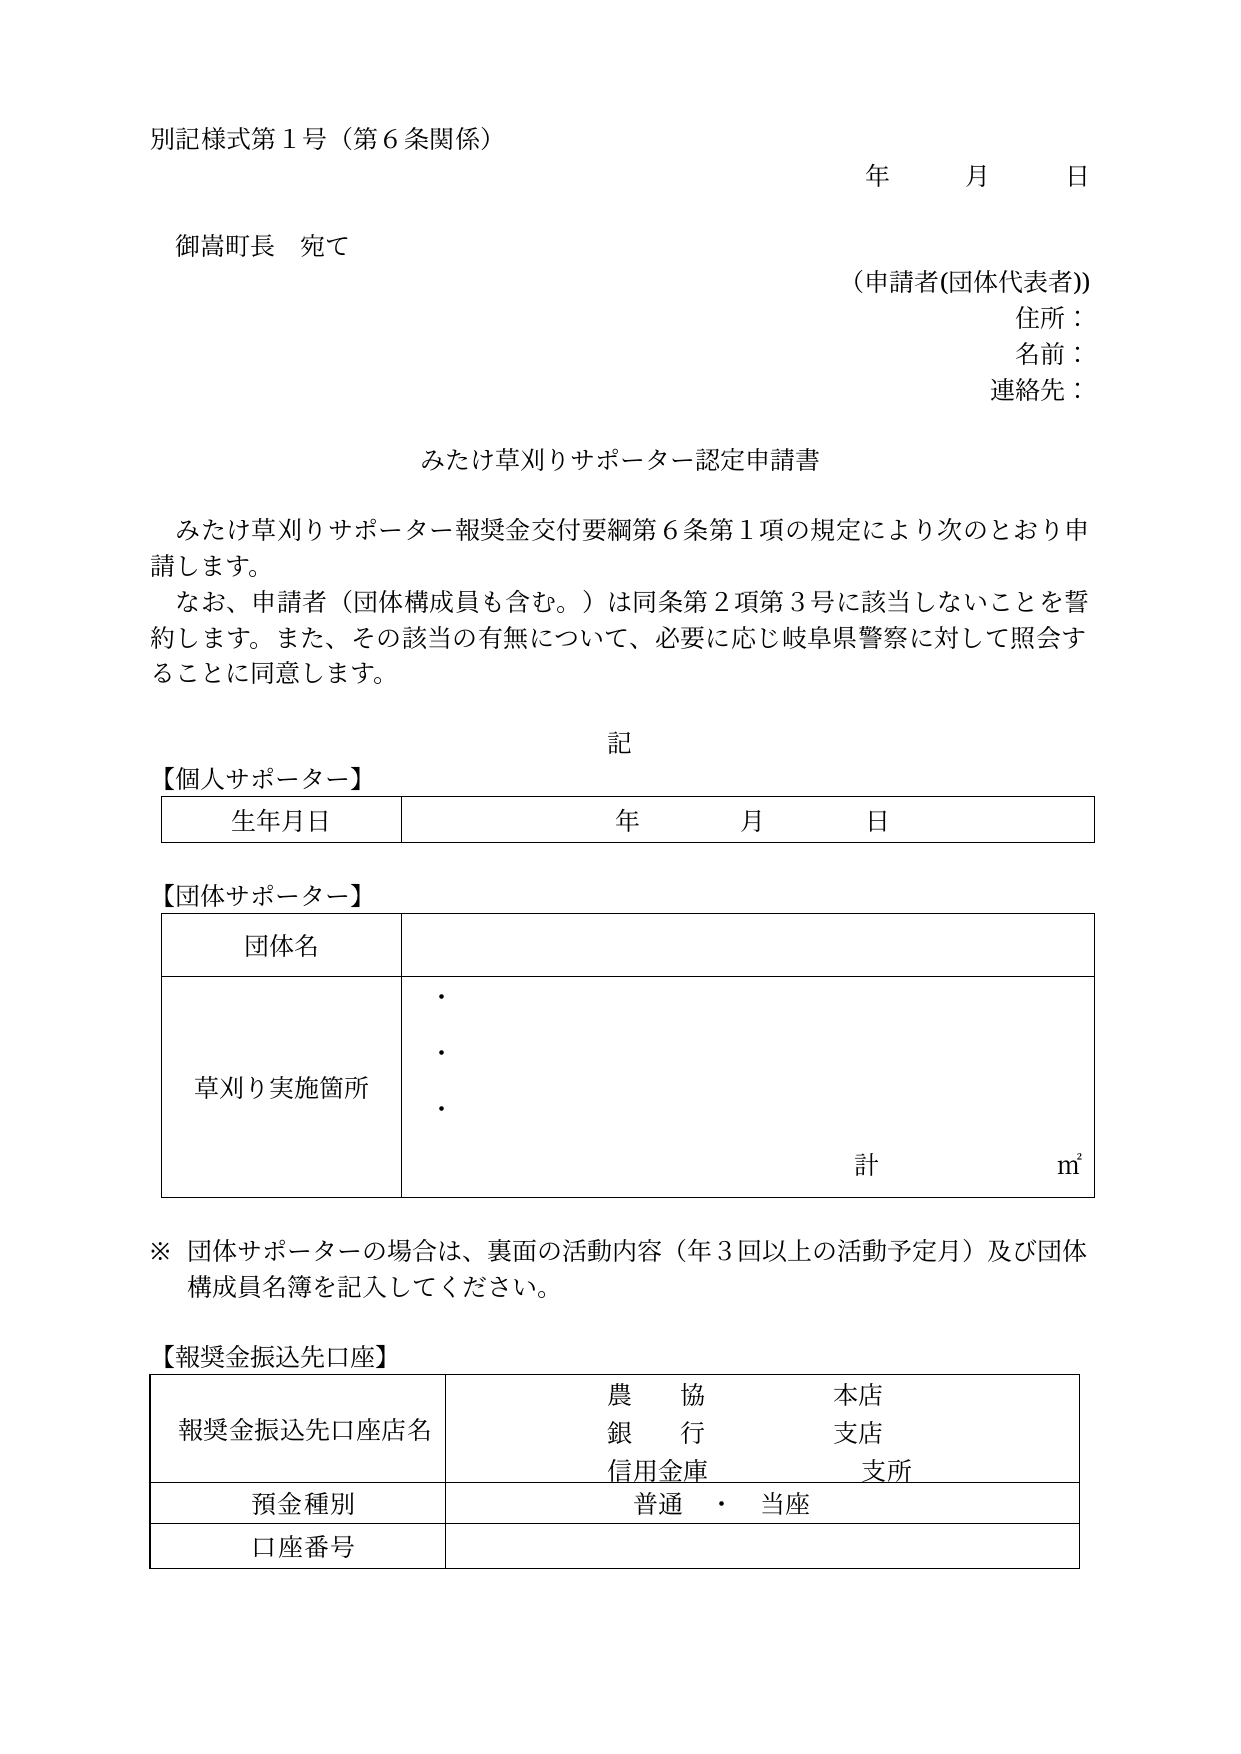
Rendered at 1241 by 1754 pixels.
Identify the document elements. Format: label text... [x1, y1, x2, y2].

text みたけ草刈りサポーター報奨金交付要綱第６条第１項の規定により次のとおり申請します。 [150, 510, 1090, 582]
text なお、申請者（団体構成員も含む。）は同条第２項第３号に該当しないことを誓約します。また、その該当の有無について、必要に応じ岐阜県警察に対して照会することに同意します。 [150, 582, 1090, 690]
table_cell ・ ・ ・ 計 ㎡ [402, 977, 1094, 1197]
table_header 生年月日 [162, 797, 401, 842]
table_header [402, 914, 1094, 976]
text 年 月 日 [150, 157, 1090, 192]
text 別記様式第１号（第６条関係） [150, 119, 1090, 157]
table_cell 草刈り実施箇所 [162, 977, 401, 1197]
table_cell [446, 1524, 1079, 1567]
text （申請者(団体代表者)) [175, 262, 1090, 298]
table_cell 口座番号 [151, 1524, 445, 1567]
text 【団体サポーター】 [150, 877, 1090, 913]
table_header 団体名 [162, 914, 401, 976]
list 団体サポーターの場合は、裏面の活動内容（年３回以上の活動予定月）及び団体構成員名簿を記入してください。 [150, 1232, 1090, 1304]
table_cell 普通 ・ 当座 [446, 1483, 1079, 1522]
text 【個人サポーター】 [150, 760, 1090, 796]
table_header 報奨金振込先口座店名 [151, 1375, 445, 1482]
text 御嵩町長 宛て [175, 227, 1090, 262]
table_header 農協 本店 銀行 支店 信用金庫 支所 [446, 1375, 1079, 1482]
table_cell 預金種別 [151, 1483, 445, 1522]
text 【報奨金振込先口座】 [150, 1338, 1090, 1374]
text 連絡先： [175, 370, 1090, 406]
text 住所： [175, 298, 1090, 334]
text 名前： [175, 334, 1090, 370]
text みたけ草刈りサポーター認定申請書 [150, 440, 1090, 476]
text 記 [150, 724, 1090, 760]
table_header 年 月 日 [402, 797, 1094, 842]
